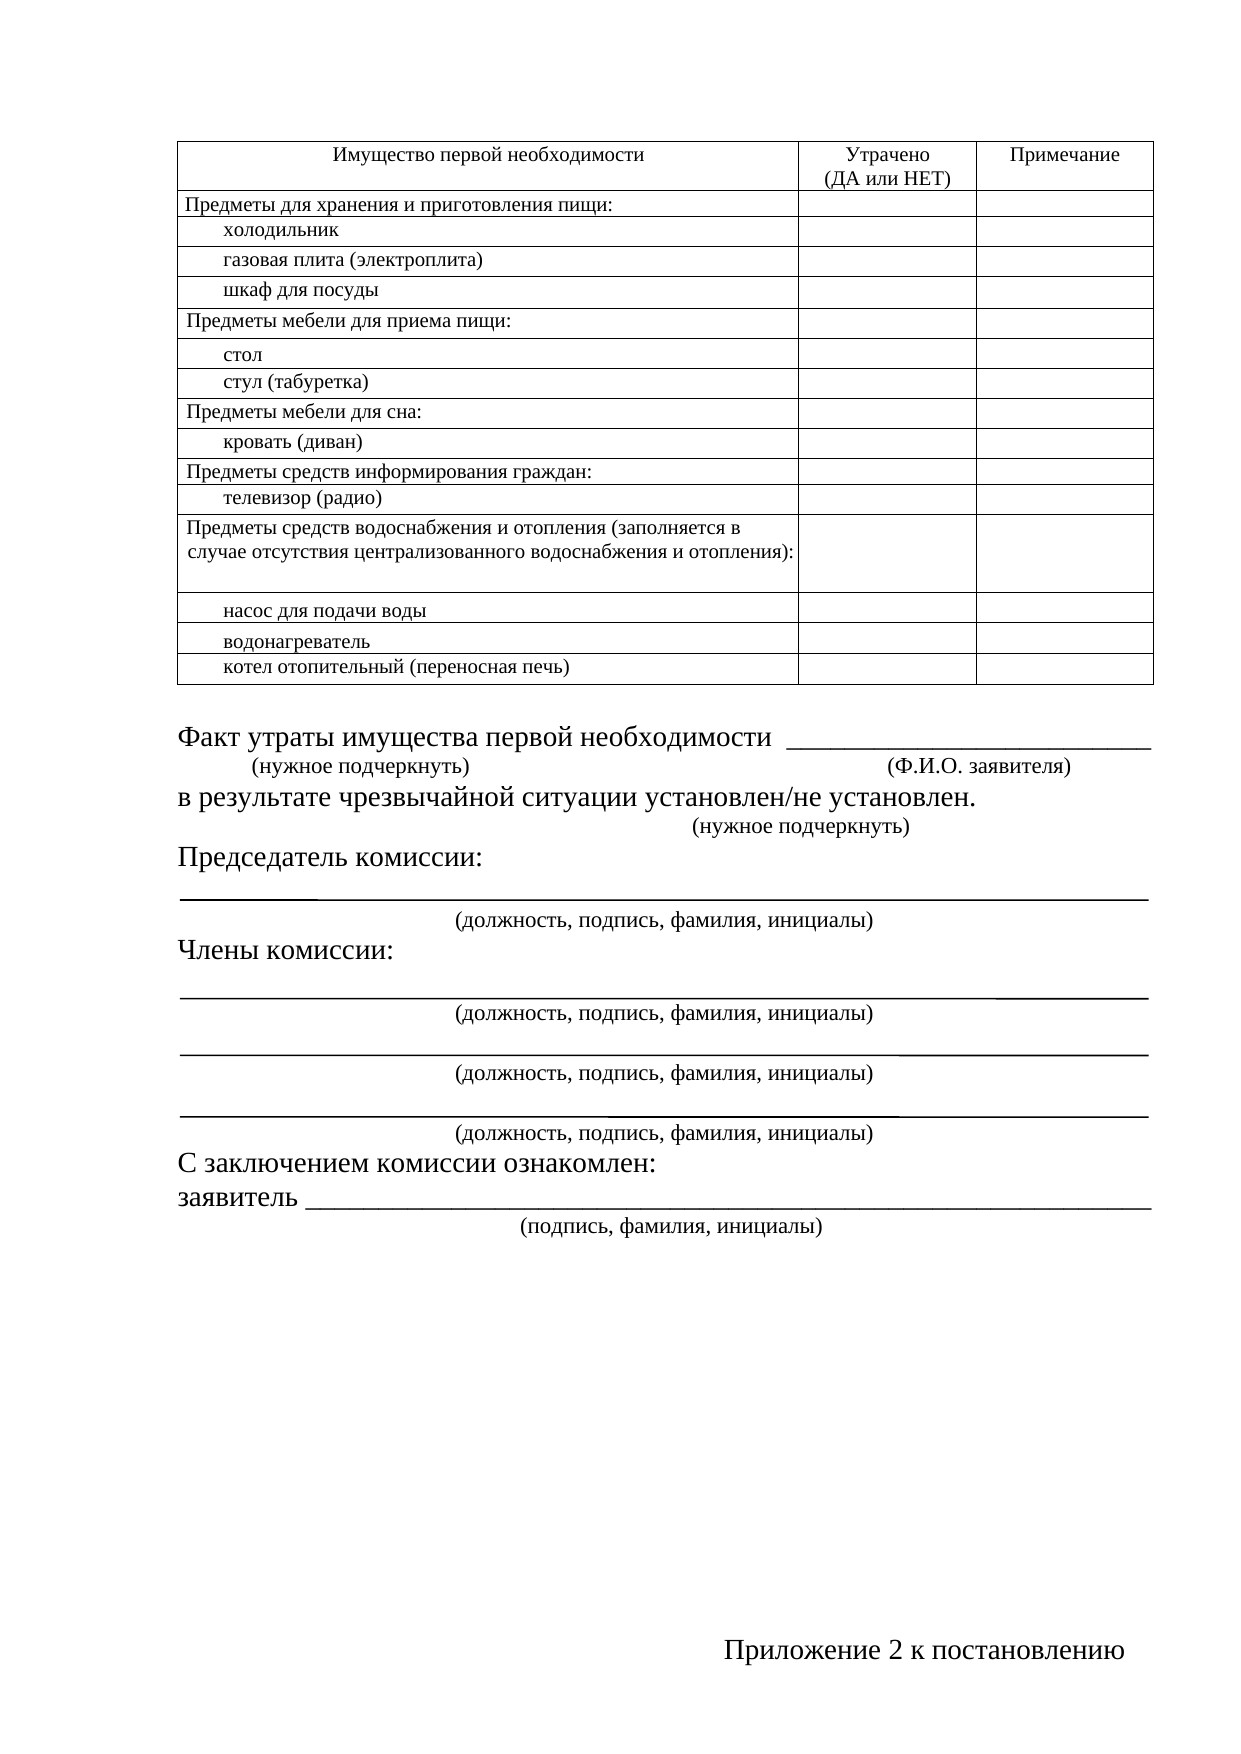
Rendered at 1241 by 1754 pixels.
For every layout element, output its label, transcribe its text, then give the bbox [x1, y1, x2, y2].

text (нужное подчеркнуть) (Ф.И.О. заявителя) [177, 752, 1152, 779]
table_cell Предметы средств водоснабжения и отопления (заполняется в случае отсутствия централизованного водоснабжения и отопления): [178, 515, 798, 592]
table_cell [799, 309, 976, 338]
table_cell [799, 369, 976, 398]
text (должность, подпись, фамилия, инициалы) [177, 1059, 1152, 1085]
text (должность, подпись, фамилия, инициалы) [177, 1119, 1152, 1145]
text Члены комиссии: [177, 932, 1152, 966]
table_cell [977, 429, 1153, 458]
table_cell Предметы для хранения и приготовления пищи: [178, 191, 798, 216]
table_cell шкаф для посуды [178, 277, 798, 307]
table_cell насос для подачи воды [178, 593, 798, 622]
table_cell газовая плита (электроплита) [178, 247, 798, 276]
table_cell холодильник [178, 217, 798, 246]
table_cell [977, 191, 1153, 216]
table_cell [799, 191, 976, 216]
table_header Утрачено (ДА или НЕТ) [799, 142, 976, 190]
table_cell [799, 515, 976, 592]
table_cell стол [178, 339, 798, 368]
table_cell [799, 339, 976, 368]
table_cell [799, 459, 976, 483]
table_cell [977, 217, 1153, 246]
text (должность, подпись, фамилия, инициалы) [177, 906, 1152, 932]
table_cell [799, 623, 976, 653]
table_cell котел отопительный (переносная печь) [178, 654, 798, 684]
text (подпись, фамилия, инициалы) [177, 1212, 1152, 1239]
table_cell [977, 459, 1153, 483]
table_cell стул (табуретка) [178, 369, 798, 398]
table_cell [799, 593, 976, 622]
table_cell [799, 654, 976, 684]
table_cell [977, 593, 1153, 622]
text Факт утраты имущества первой необходимости _________________________ [177, 719, 1152, 752]
table_cell [977, 654, 1153, 684]
table_cell [799, 485, 976, 514]
table_header Примечание [977, 142, 1153, 190]
text Председатель комиссии: [177, 839, 1152, 872]
table_cell [977, 277, 1153, 307]
table_cell [977, 623, 1153, 653]
text С заключением комиссии ознакомлен: [177, 1145, 1152, 1179]
text (должность, подпись, фамилия, инициалы) [177, 999, 1152, 1026]
table_cell кровать (диван) [178, 429, 798, 458]
table_cell водонагреватель [178, 623, 798, 653]
table_header Имущество первой необходимости [178, 142, 798, 190]
table_cell [977, 247, 1153, 276]
table_cell [977, 399, 1153, 428]
table_cell [799, 277, 976, 307]
text заявитель __________________________________________________________ [177, 1179, 1152, 1212]
table_cell Предметы средств информирования граждан: [178, 459, 798, 483]
table_cell [977, 369, 1153, 398]
table_cell Предметы мебели для сна: [178, 399, 798, 428]
text (нужное подчеркнуть) [177, 812, 1152, 839]
table_cell Предметы мебели для приема пищи: [178, 309, 798, 338]
table_cell [799, 399, 976, 428]
title Приложение 2 к постановлению [723, 1632, 1152, 1665]
table_cell телевизор (радио) [178, 485, 798, 514]
table_cell [799, 247, 976, 276]
text в результате чрезвычайной ситуации установлен/не установлен. [177, 779, 1152, 812]
table_cell [799, 429, 976, 458]
table_cell [977, 339, 1153, 368]
table_cell [799, 217, 976, 246]
table_cell [977, 309, 1153, 338]
table_cell [977, 485, 1153, 514]
table_cell [977, 515, 1153, 592]
